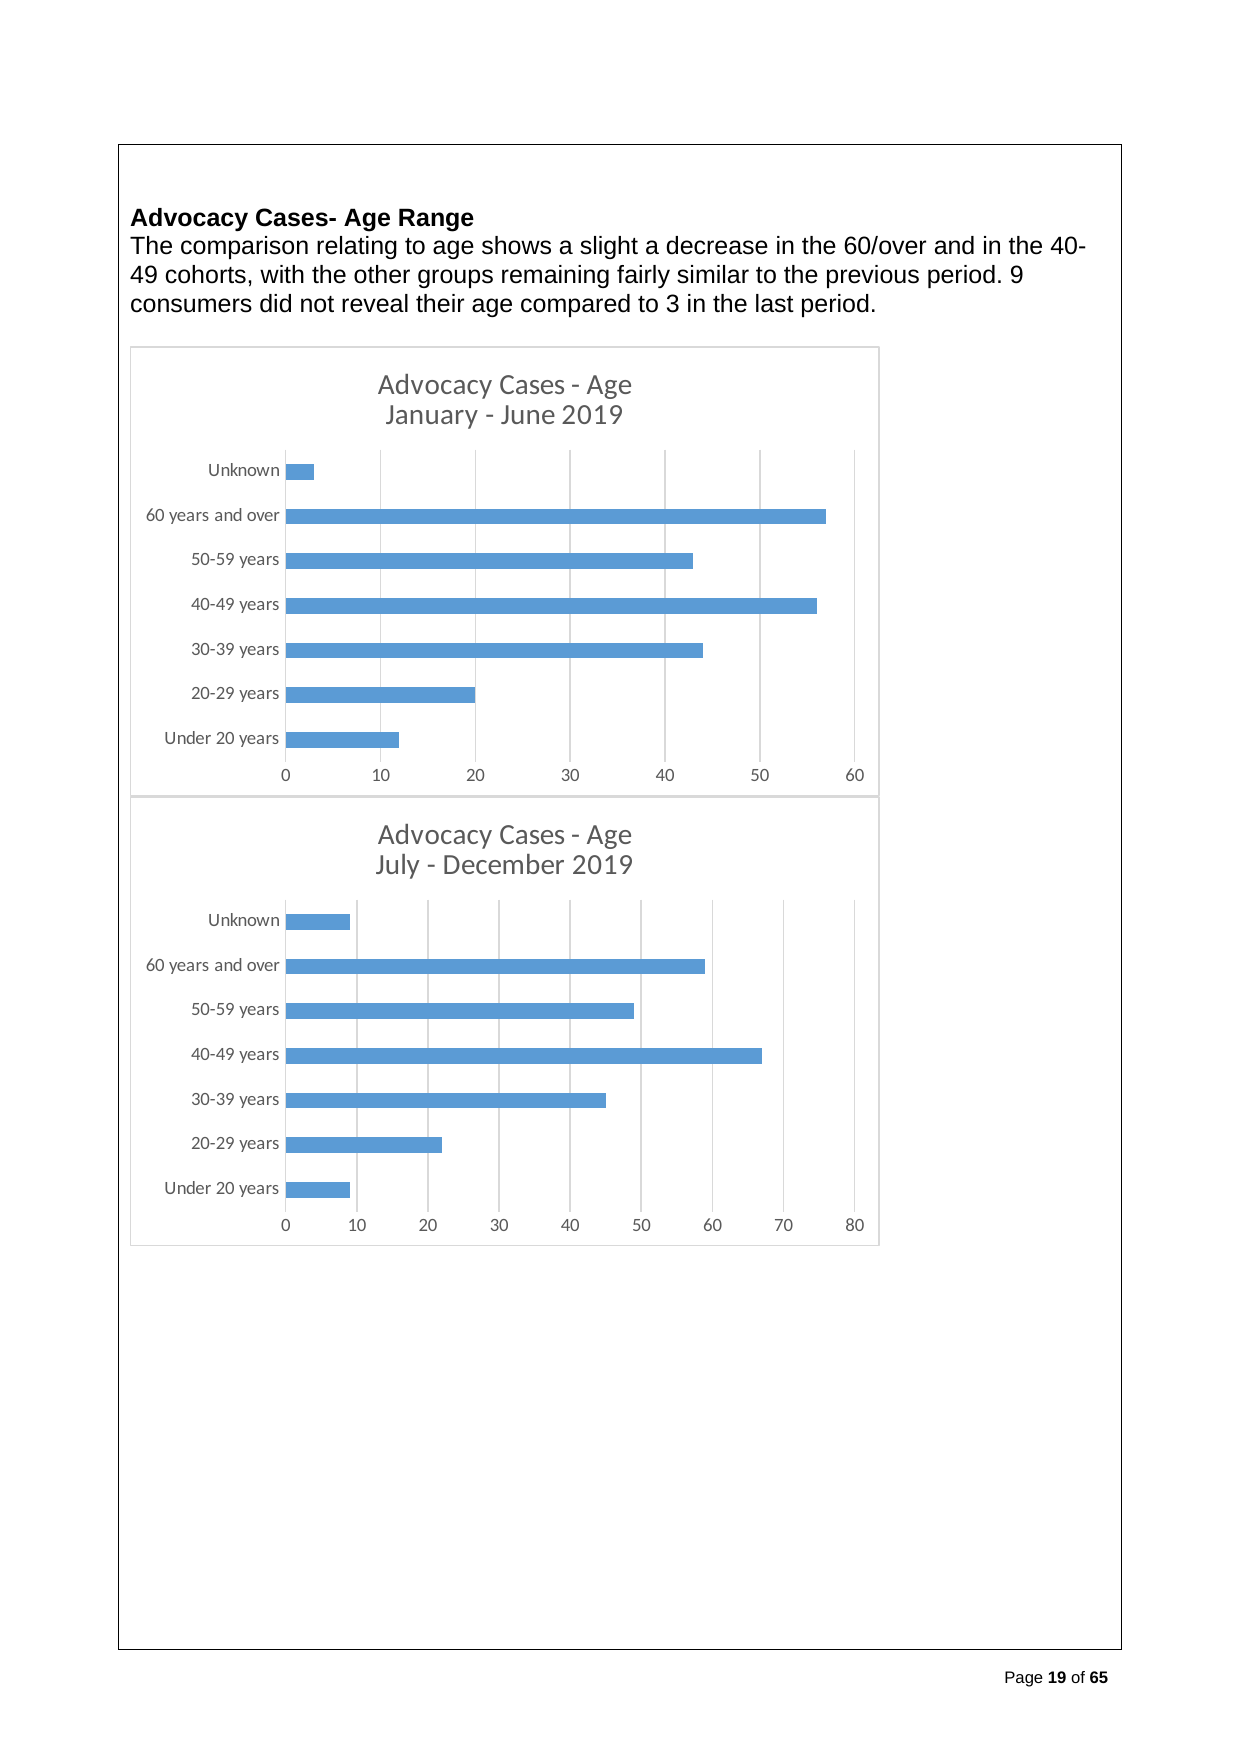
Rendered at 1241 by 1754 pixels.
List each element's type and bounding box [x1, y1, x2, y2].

table_header [119, 145, 1121, 1649]
